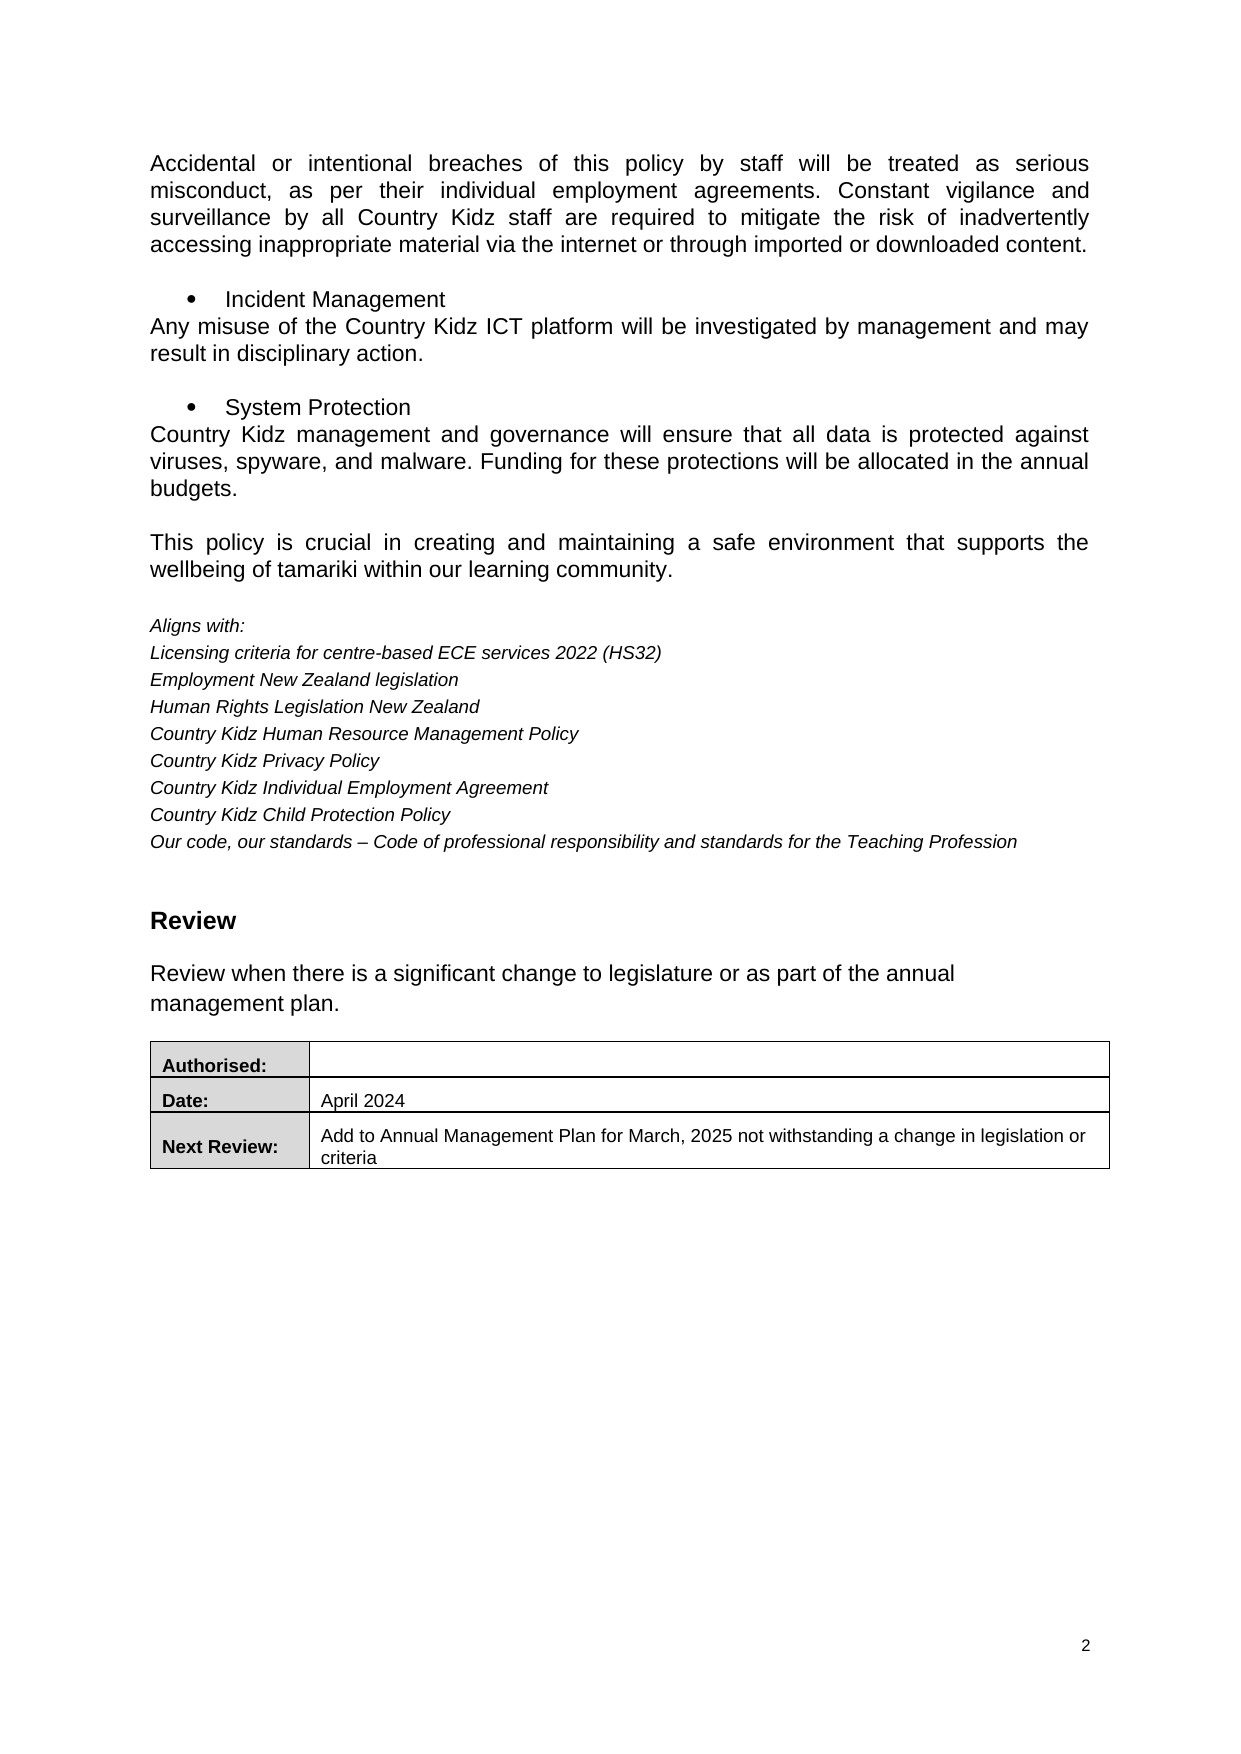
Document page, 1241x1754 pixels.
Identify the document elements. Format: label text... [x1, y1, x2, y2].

text Employment New Zealand legislation [150, 664, 1090, 692]
text Country Kidz Privacy Policy [150, 746, 1090, 773]
text Country Kidz Child Protection Policy [150, 800, 1090, 827]
table_cell Add to Annual Management Plan for March, 2025 not withstanding a change in legislation or criteria [310, 1113, 1109, 1168]
text Review when there is a significant change to legislature or as part of the annual management plan. [150, 960, 1090, 1017]
text Accidental or intentional breaches of this policy by staff will be treated as serious misconduct, as per their individual employment agreements. Constant vigilance and surveillance by all Country Kidz staff are required to mitigate the risk of inadvertently accessing inappropriate material via the internet or through imported or downloaded content. [150, 150, 1090, 258]
list System Protection [187, 394, 1090, 421]
text Aligns with: [150, 610, 1090, 637]
text This policy is crucial in creating and maintaining a safe environment that supports the wellbeing of tamariki within our learning community. [150, 529, 1090, 583]
table_cell Date: [151, 1078, 309, 1111]
text Human Rights Legislation New Zealand [150, 692, 1090, 719]
table_cell April 2024 [310, 1078, 1109, 1111]
text Any misuse of the Country Kidz ICT platform will be investigated by management and may result in disciplinary action. [150, 312, 1090, 367]
table_header [310, 1042, 1109, 1076]
list Incident Management [187, 285, 1090, 312]
text Country Kidz Individual Employment Agreement [150, 773, 1090, 800]
table_cell Next Review: [151, 1113, 309, 1168]
text Our code, our standards – Code of professional responsibility and standards for the Teaching Profession [150, 827, 1090, 854]
table_header Authorised: [151, 1042, 309, 1076]
text Licensing criteria for centre-based ECE services 2022 (HS32) [150, 637, 1090, 664]
text Review [150, 906, 1090, 935]
text Country Kidz Human Resource Management Policy [150, 719, 1090, 746]
text Country Kidz management and governance will ensure that all data is protected against viruses, spyware, and malware. Funding for these protections will be allocated in the annual budgets. [150, 421, 1090, 502]
